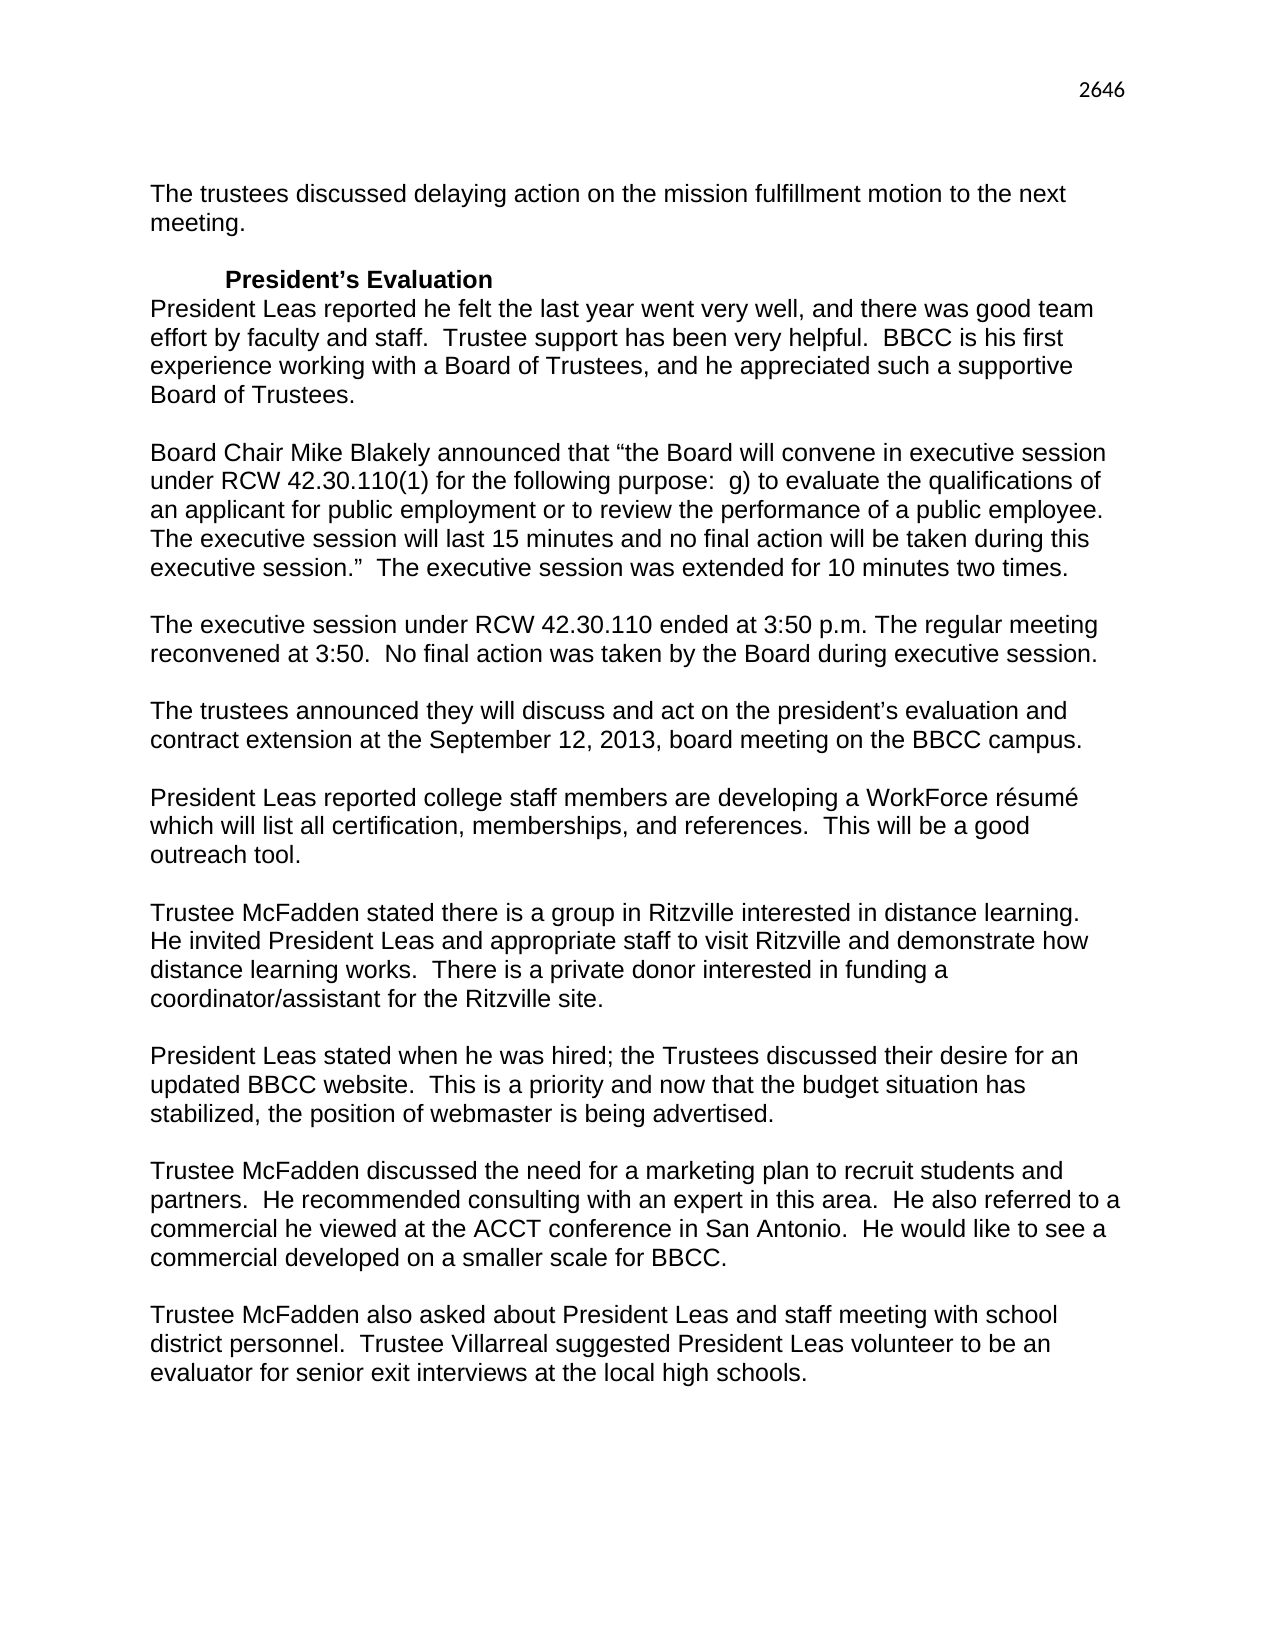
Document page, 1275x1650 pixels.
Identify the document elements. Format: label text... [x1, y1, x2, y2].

text President’s Evaluation [225, 265, 1125, 294]
text Trustee McFadden discussed the need for a marketing plan to recruit students and partners. He recommended consulting with an expert in this area. He also referred to a commercial he viewed at the ACCT conference in San Antonio. He would like to see a commercial developed on a smaller scale for BBCC. [150, 1156, 1125, 1271]
text The trustees announced they will discuss and act on the president’s evaluation and contract extension at the September 12, 2013, board meeting on the BBCC campus. [150, 696, 1125, 754]
text Trustee McFadden also asked about President Leas and staff meeting with school district personnel. Trustee Villarreal suggested President Leas volunteer to be an evaluator for senior exit interviews at the local high schools. [150, 1300, 1125, 1386]
text President Leas reported college staff members are developing a WorkForce résumé which will list all certification, memberships, and references. This will be a good outreach tool. [150, 782, 1125, 869]
text The executive session under RCW 42.30.110 ended at 3:50 p.m. The regular meeting reconvened at 3:50. No final action was taken by the Board during executive session. [150, 610, 1125, 667]
text President Leas stated when he was hired; the Trustees discussed their desire for an updated BBCC website. This is a priority and now that the budget situation has stabilized, the position of webmaster is being advertised. [150, 1041, 1125, 1127]
text President Leas reported he felt the last year went very well, and there was good team effort by faculty and staff. Trustee support has been very helpful. BBCC is his first experience working with a Board of Trustees, and he appreciated such a supportive Board of Trustees. [150, 294, 1125, 409]
text Board Chair Mike Blakely announced that “the Board will convene in executive session under RCW 42.30.110(1) for the following purpose: g) to evaluate the qualifications of an applicant for public employment or to review the performance of a public employee. The executive session will last 15 minutes and no final action will be taken during this executive session.” The executive session was extended for 10 minutes two times. [150, 437, 1125, 581]
text Trustee McFadden stated there is a group in Ritzville interested in distance learning. He invited President Leas and appropriate staff to visit Ritzville and demonstrate how distance learning works. There is a private donor interested in funding a coordinator/assistant for the Ritzville site. [150, 897, 1125, 1012]
text The trustees discussed delaying action on the mission fulfillment motion to the next meeting. [150, 179, 1125, 236]
